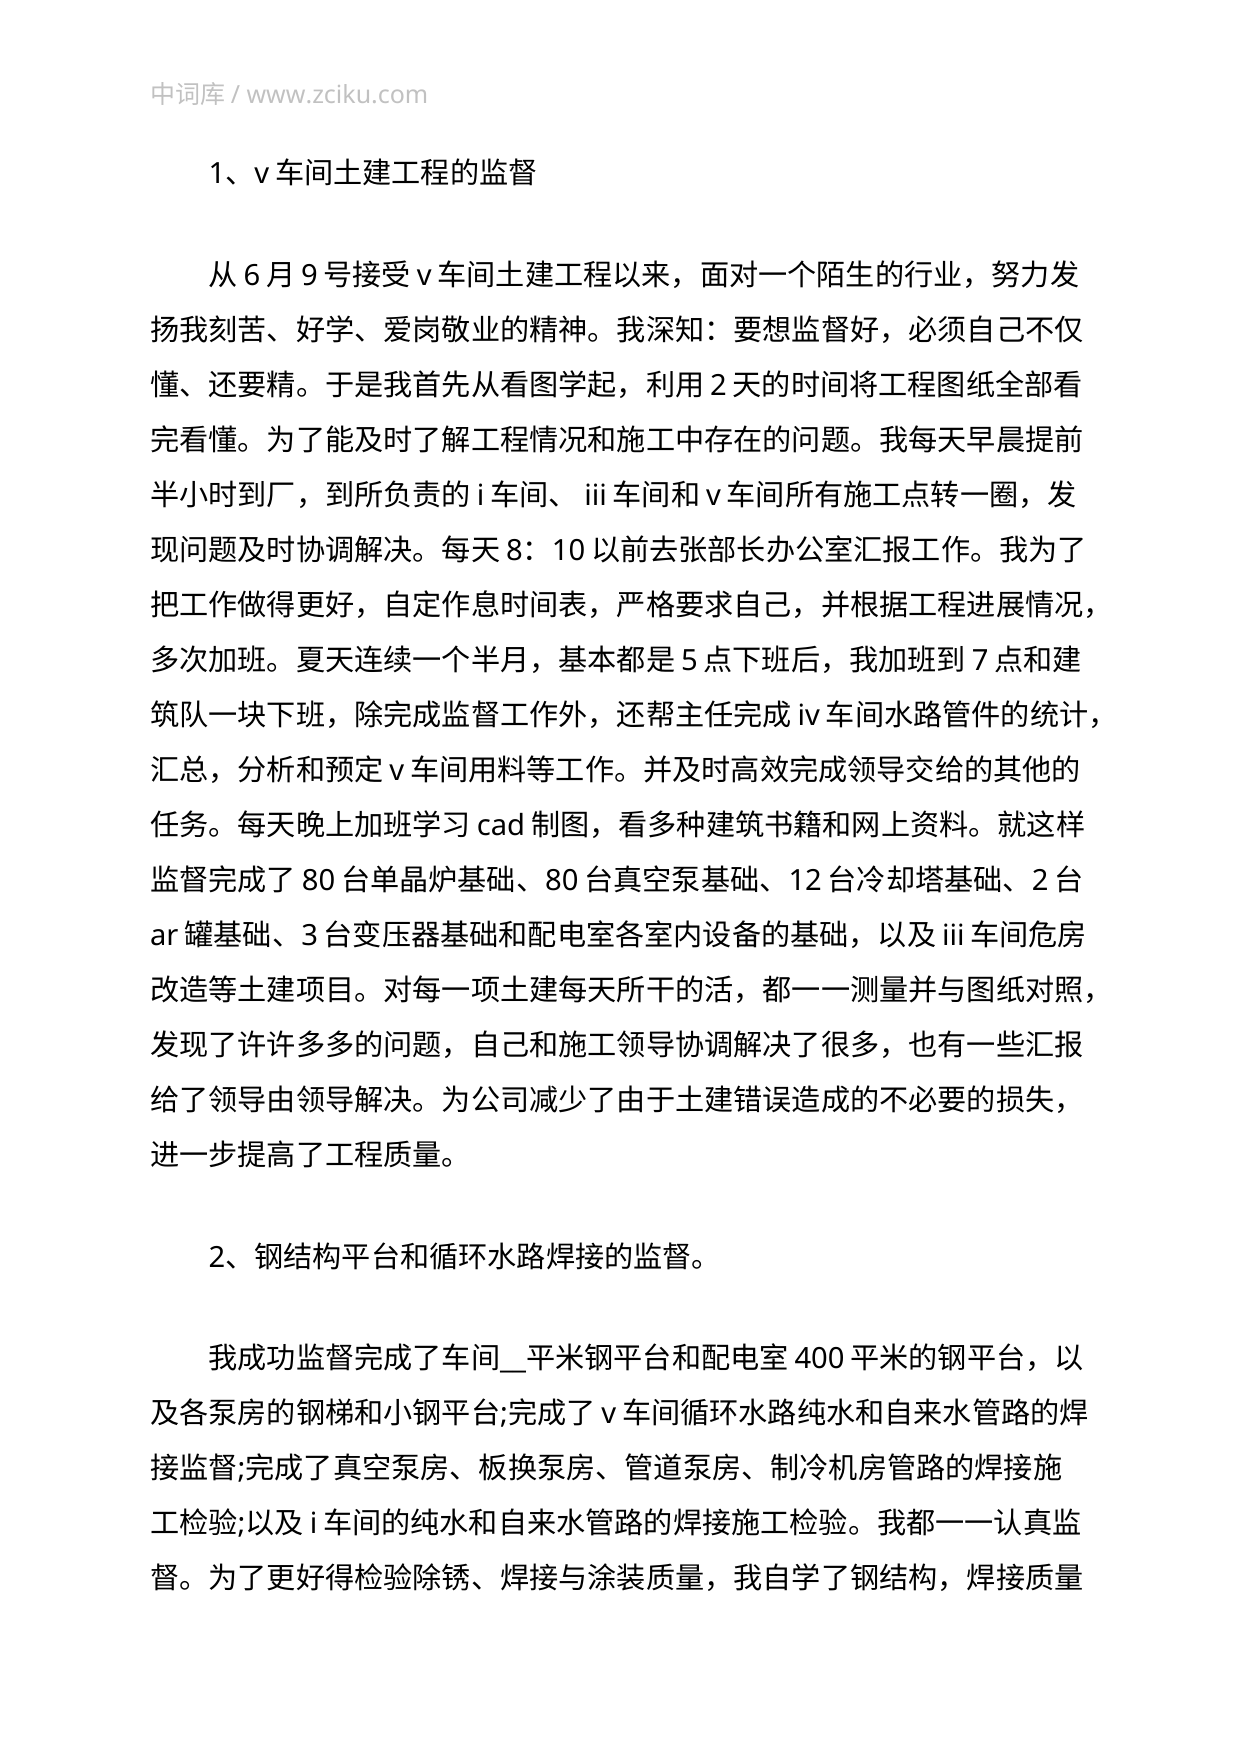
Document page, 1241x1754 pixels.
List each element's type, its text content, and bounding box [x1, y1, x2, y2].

text 2、钢结构平台和循环水路焊接的监督。 [150, 1233, 1090, 1276]
text 从6月9号接受v车间土建工程以来，面对一个陌生的行业，努力发扬我刻苦、好学、爱岗敬业的精神。我深知：要想监督好，必须自己不仅懂、还要精。于是我首先从看图学起，利用2天的时间将工程图纸全部看完看懂。为了能及时了解工程情况和施工中存在的问题。我每天早晨提前半小时到厂，到所负责的i车间、 iii车间和v车间所有施工点转一圈，发现问题及时协调解决。每天8：10以前去张部长办公室汇报工作。我为了把工作做得更好，自定作息时间表，严格要求自己，并根据工程进展情况，多次加班。夏天连续一个半月，基本都是5点下班后，我加班到7点和建筑队一块下班，除完成监督工作外，还帮主任完成iv车间水路管件的统计，汇总，分析和预定v车间用料等工作。并及时高效完成领导交给的其他的任务。每天晚上加班学习cad制图，看多种建筑书籍和网上资料。就这样监督完成了80台单晶炉基础、80台真空泵基础、12台冷却塔基础、2台ar罐基础、3台变压器基础和配电室各室内设备的基础，以及iii车间危房改造等土建项目。对每一项土建每天所干的活，都一一测量并与图纸对照，发现了许许多多的问题，自己和施工领导协调解决了很多，也有一些汇报给了领导由领导解决。为公司减少了由于土建错误造成的不必要的损失，进一步提高了工程质量。 [150, 252, 1090, 1174]
text 1、v车间土建工程的监督 [150, 150, 1090, 192]
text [150, 1335, 1090, 1597]
